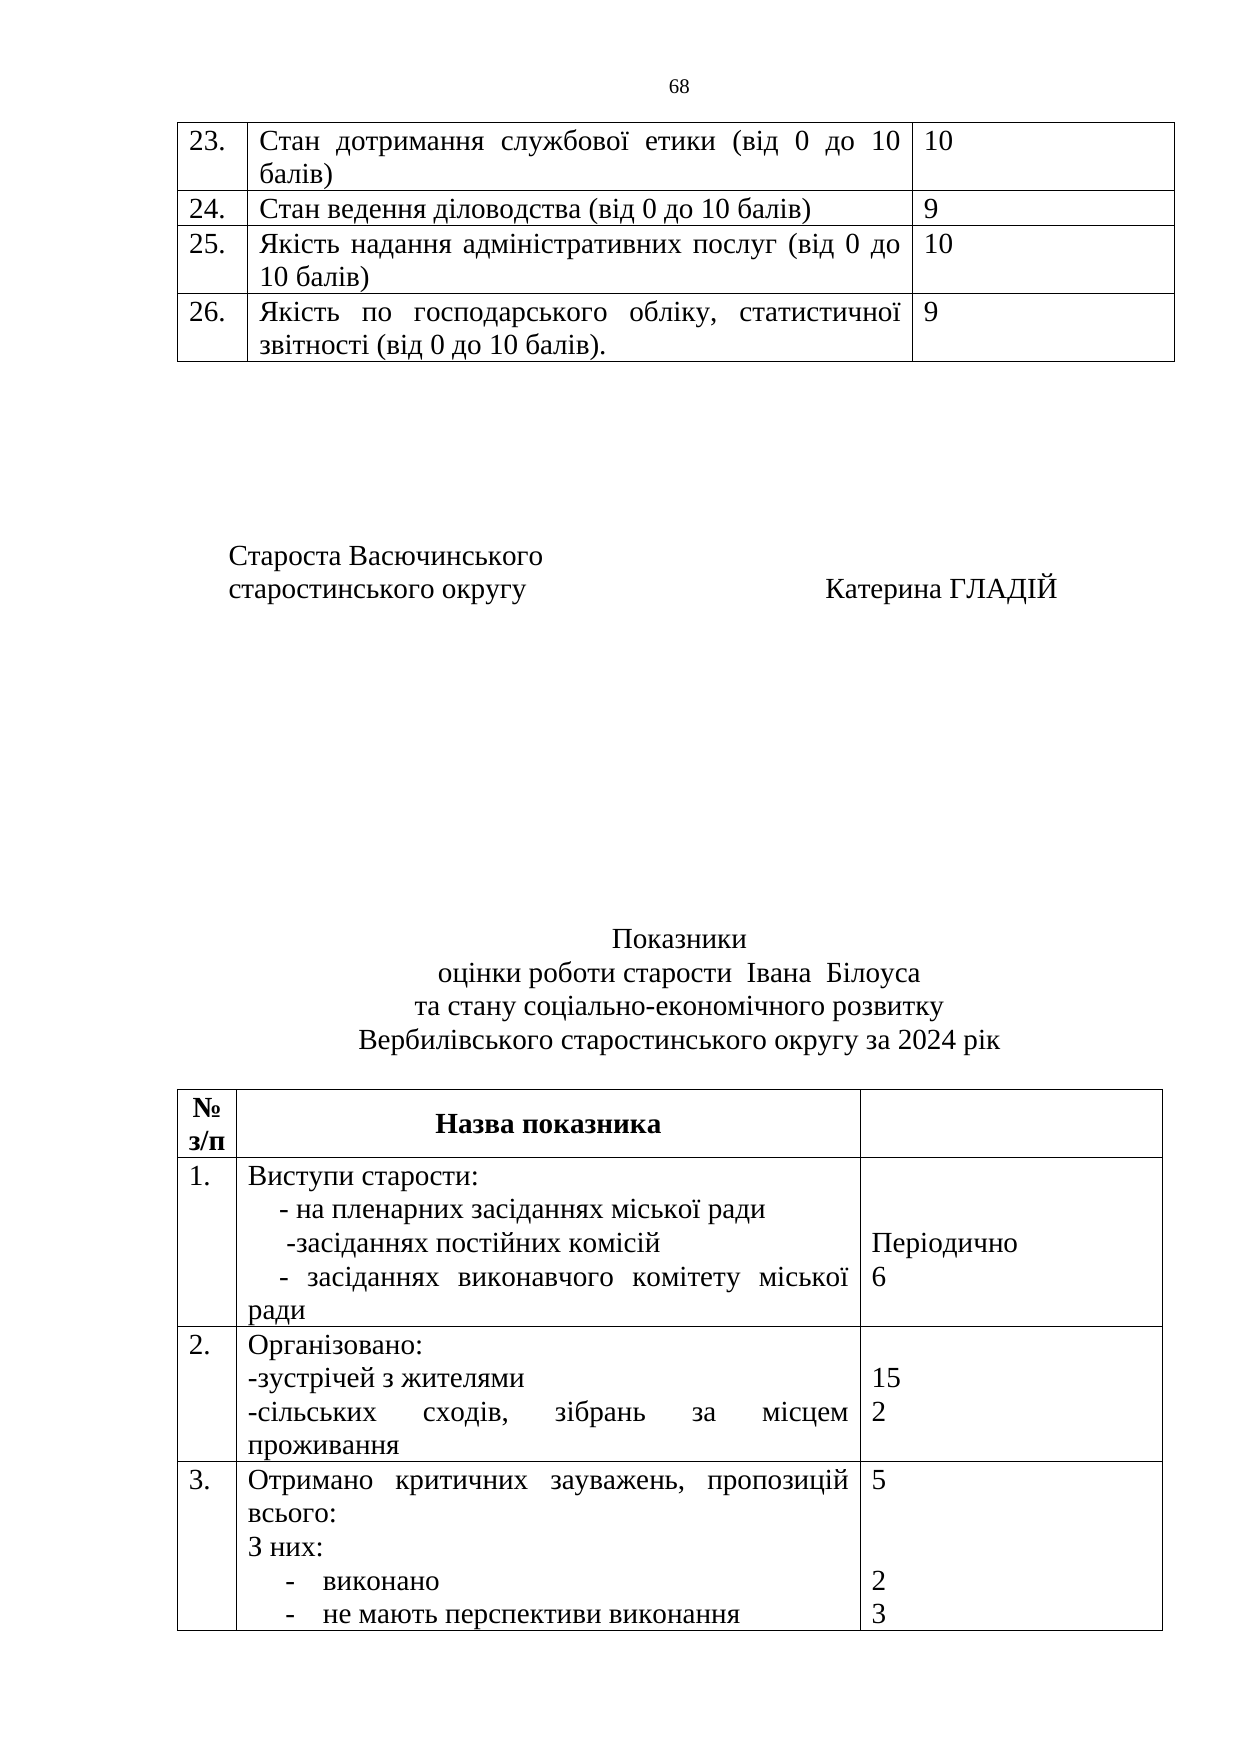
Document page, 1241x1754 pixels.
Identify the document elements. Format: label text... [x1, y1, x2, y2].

text Вербилівського старостинського округу за 2024 рік [177, 1022, 1181, 1055]
table_cell 10 [913, 226, 1174, 293]
text Староста Васючинського [177, 538, 1181, 571]
text та стану соціально-економічного розвитку [177, 988, 1181, 1022]
table_cell 25. [178, 226, 247, 293]
table_cell 26. [178, 294, 247, 361]
table_header [861, 1090, 1162, 1157]
table_cell Стан ведення діловодства (від 0 до 10 балів) [248, 191, 912, 225]
table_cell 24. [178, 191, 247, 225]
table_cell Якість по господарського обліку, статистичної звітності (від 0 до 10 балів). [248, 294, 912, 361]
table_header № з/п [178, 1090, 236, 1157]
table_cell Виступи старости: - на пленарних засіданнях міської ради -засіданнях постійних комісій - засіданнях виконавчого комітету міської ради [237, 1158, 860, 1326]
table_cell 23. [178, 123, 247, 190]
table_cell 9 [913, 294, 1174, 361]
table_cell 1. [178, 1158, 236, 1326]
table_cell 15 2 [861, 1327, 1162, 1461]
text оцінки роботи старости Івана Білоуса [177, 955, 1181, 988]
table_cell 10 [913, 123, 1174, 190]
table_cell Отримано критичних зауважень, пропозицій всього: З них: виконано не мають перспективи виконання [237, 1462, 860, 1630]
table_header Назва показника [237, 1090, 860, 1157]
table_cell Організовано: -зустрічей з жителями -сільських сходів, зібрань за місцем проживання [237, 1327, 860, 1461]
table_cell Періодично 6 [861, 1158, 1162, 1326]
table_cell 3. [178, 1462, 236, 1630]
table_cell 2. [178, 1327, 236, 1461]
table_cell Стан дотримання службової етики (від 0 до 10 балів) [248, 123, 912, 190]
table_cell 9 [913, 191, 1174, 225]
text старостинського округу Катерина ГЛАДІЙ [177, 571, 1181, 605]
table_cell Якість надання адміністративних послуг (від 0 до 10 балів) [248, 226, 912, 293]
text Показники [177, 921, 1181, 955]
table_cell 5 2 3 [861, 1462, 1162, 1630]
